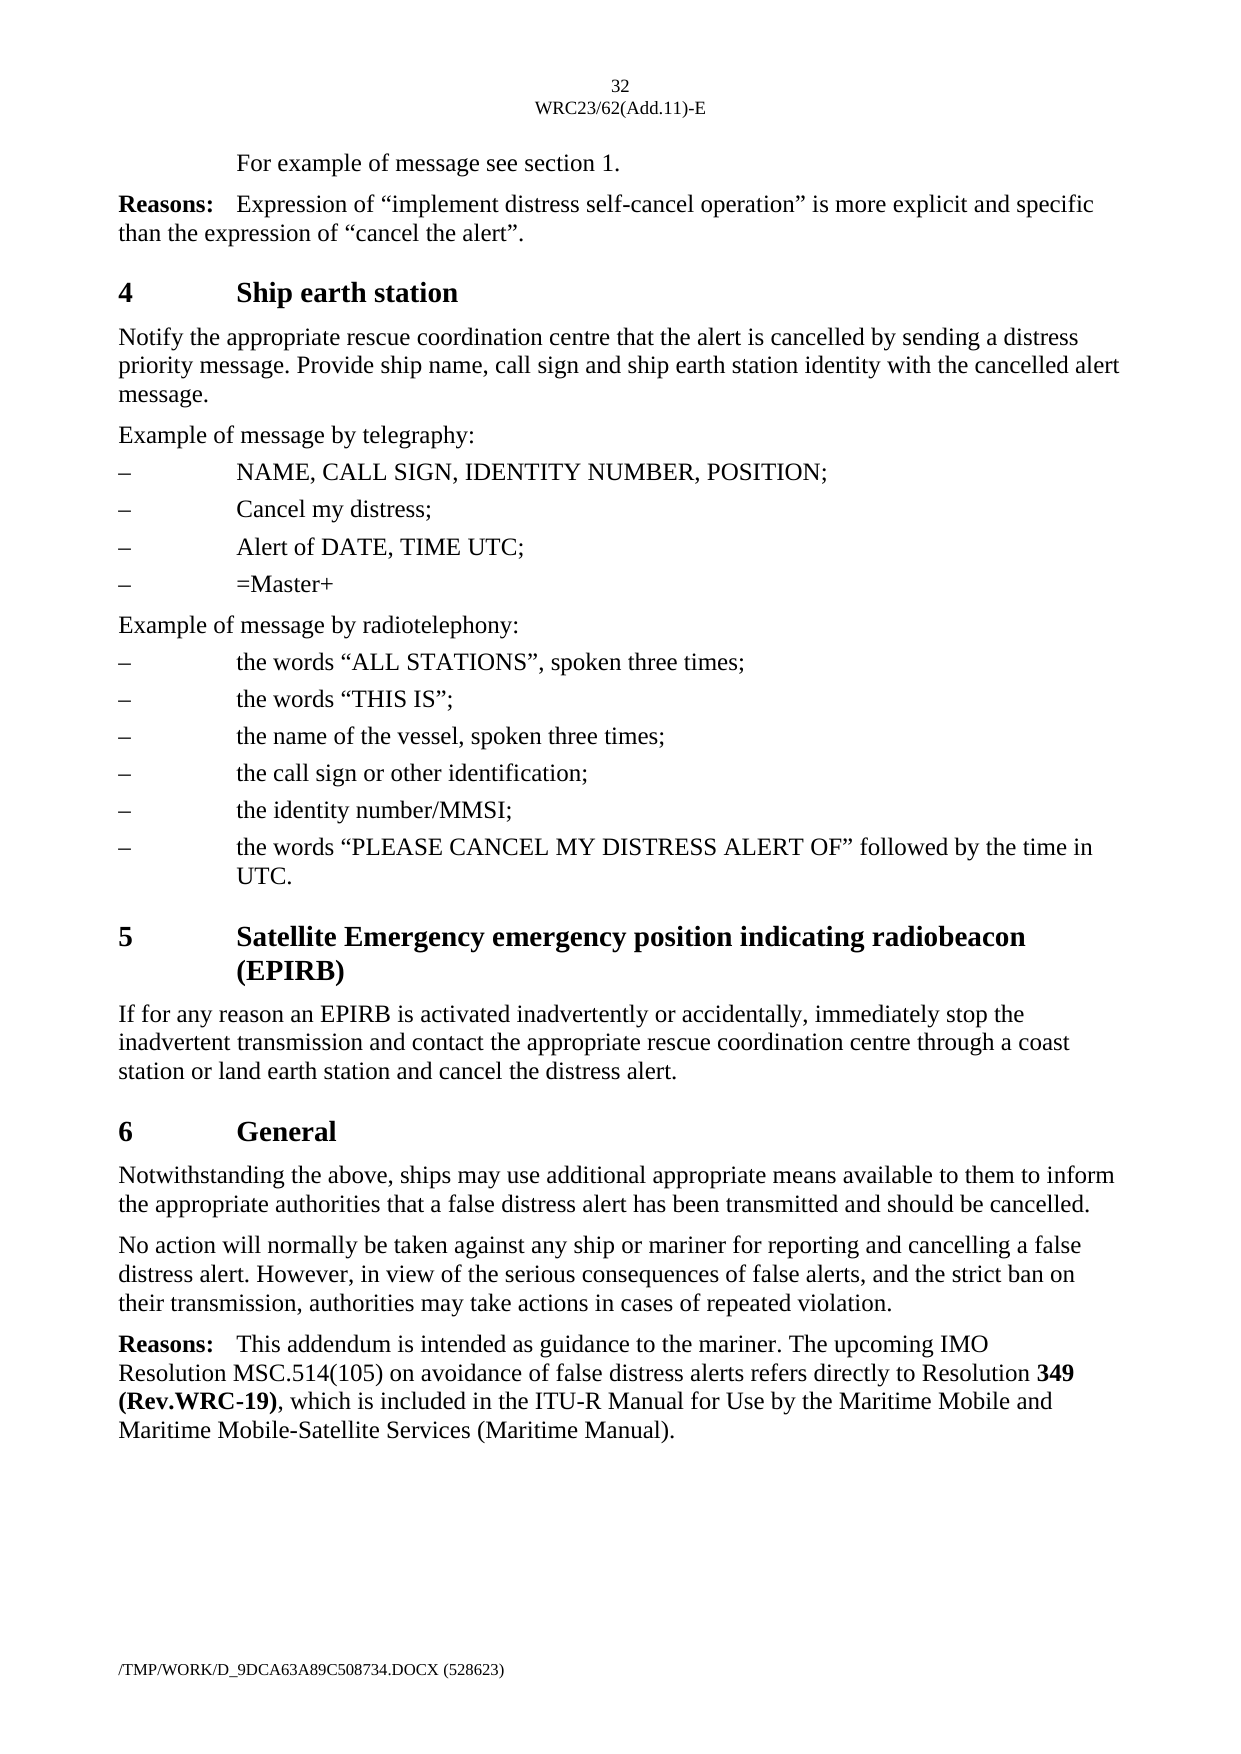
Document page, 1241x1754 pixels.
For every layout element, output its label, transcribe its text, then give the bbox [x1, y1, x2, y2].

text Reasons: This addendum is intended as guidance to the mariner. The upcoming IMO Resolution MSC.514(105) on avoidance of false distress alerts refers directly to Resolution 349 (Rev.WRC-19), which is included in the ITU-R Manual for Use by the Maritime Mobile and Maritime Mobile-Satellite Services (Maritime Manual). [118, 1329, 1122, 1444]
subtitle 4 Ship earth station [118, 276, 1122, 309]
subtitle 6 General [118, 1114, 1122, 1148]
text Notify the appropriate rescue coordination centre that the alert is cancelled by sending a distress priority message. Provide ship name, call sign and ship earth station identity with the cancelled alert message. [118, 322, 1122, 408]
subtitle 5 position indicating radiobeacon (EPIRB) [118, 919, 1122, 986]
text If for any reason an EPIRB is activated inadvertently, immediately stop the inadvertent transmission and contact the appropriate rescue coordination centre through a coast station or land earth station and cancel the distress alert. [118, 999, 1122, 1085]
text Reasons: Expression of “implement distress self-cancel operation” is more explicit and specific than the expression of “cancel the alert”. [118, 189, 1122, 246]
text Notwithstanding the above, ships may use additional appropriate means available to them to inform the appropriate authorities that a false distress alert has been transmitted and should be cancelled. [118, 1160, 1122, 1218]
